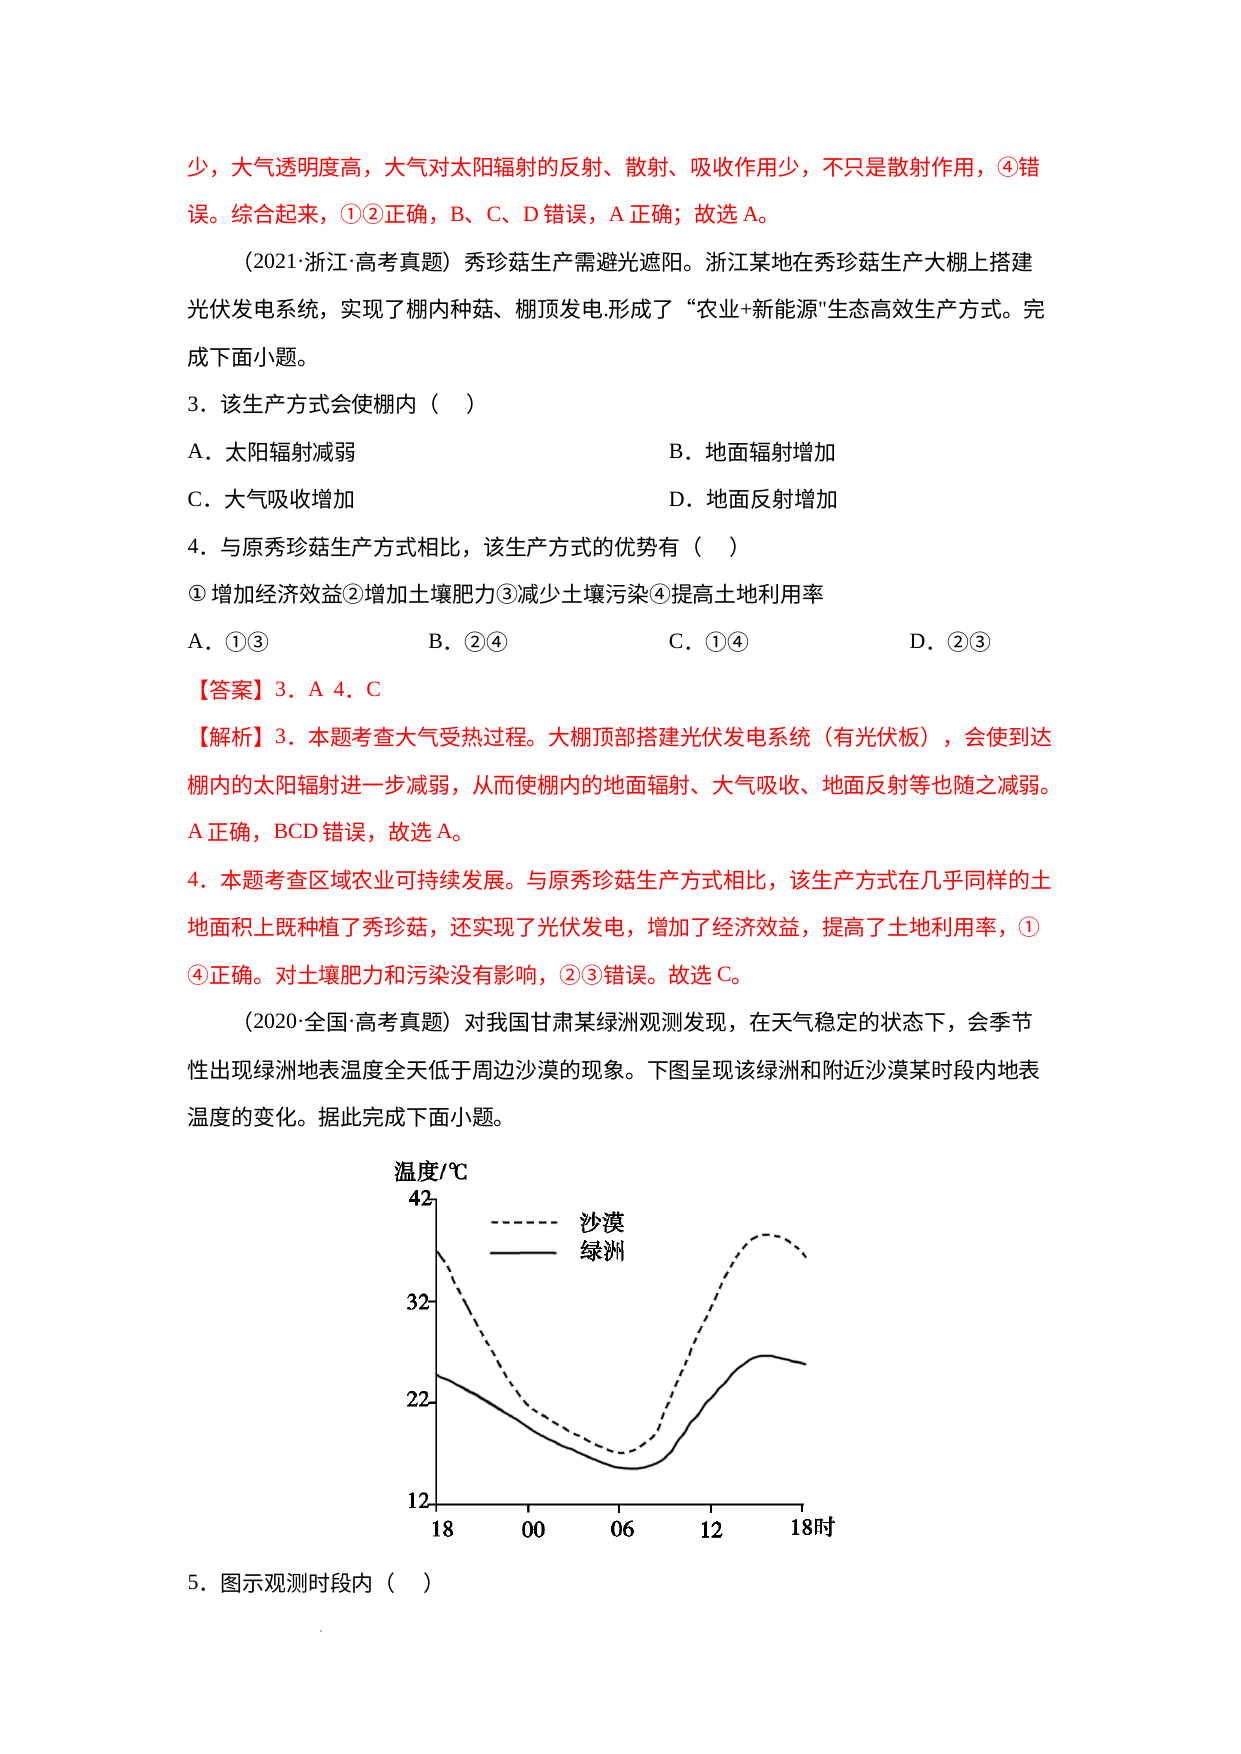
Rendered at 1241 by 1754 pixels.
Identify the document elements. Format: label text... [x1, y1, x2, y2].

text （2021·浙江·高考真题）秀珍菇生产需避光遮阳。浙江某地在秀珍菇生产大棚上搭建光伏发电系统，实现了棚内种菇、棚顶发电.形成了“农业+新能源"生态高效生产方式。完成下面小题。 [187, 245, 1053, 372]
text 【解析】3．本题考查大气受热过程。大棚顶部搭建光伏发电系统（有光伏板），会使到达棚内的太阳辐射进一步减弱，从而使棚内的地面辐射、大气吸收、地面反射等也随之减弱。A正确，BCD错误，故选A。 [187, 720, 1053, 847]
text 5．图示观测时段内（ ） [187, 1566, 1053, 1597]
text 4．与原秀珍菇生产方式相比，该生产方式的优势有（ ） [187, 530, 1053, 562]
text 【答案】3．A 4．C [187, 673, 1053, 704]
text （2020·全国·高考真题）对我国甘肃某绿洲观测发现，在天气稳定的状态下，会季节性出现绿洲地表温度全天低于周边沙漠的现象。下图呈现该绿洲和附近沙漠某时段内地表温度的变化。据此完成下面小题。 [187, 1005, 1053, 1132]
text 4．本题考查区域农业可持续发展。与原秀珍菇生产方式相比，该生产方式在几乎同样的土地面积上既种植了秀珍菇，还实现了光伏发电，增加了经济效益，提高了土地利用率，①④正确。对土壤肥力和污染没有影响，②③错误。故选C。 [187, 863, 1053, 989]
text A．①③ B．②④ C．①④ D．②③ [187, 625, 1053, 657]
text 3．该生产方式会使棚内（ ） [187, 387, 1053, 419]
text C．大气吸收增加 D．地面反射增加 [187, 482, 1053, 514]
text A．太阳辐射减弱 B．地面辐射增加 [187, 435, 1053, 467]
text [187, 150, 1053, 229]
picture [374, 1147, 867, 1551]
text ①增加经济效益②增加土壤肥力③减少土壤污染④提高土地利用率 [187, 577, 1053, 609]
